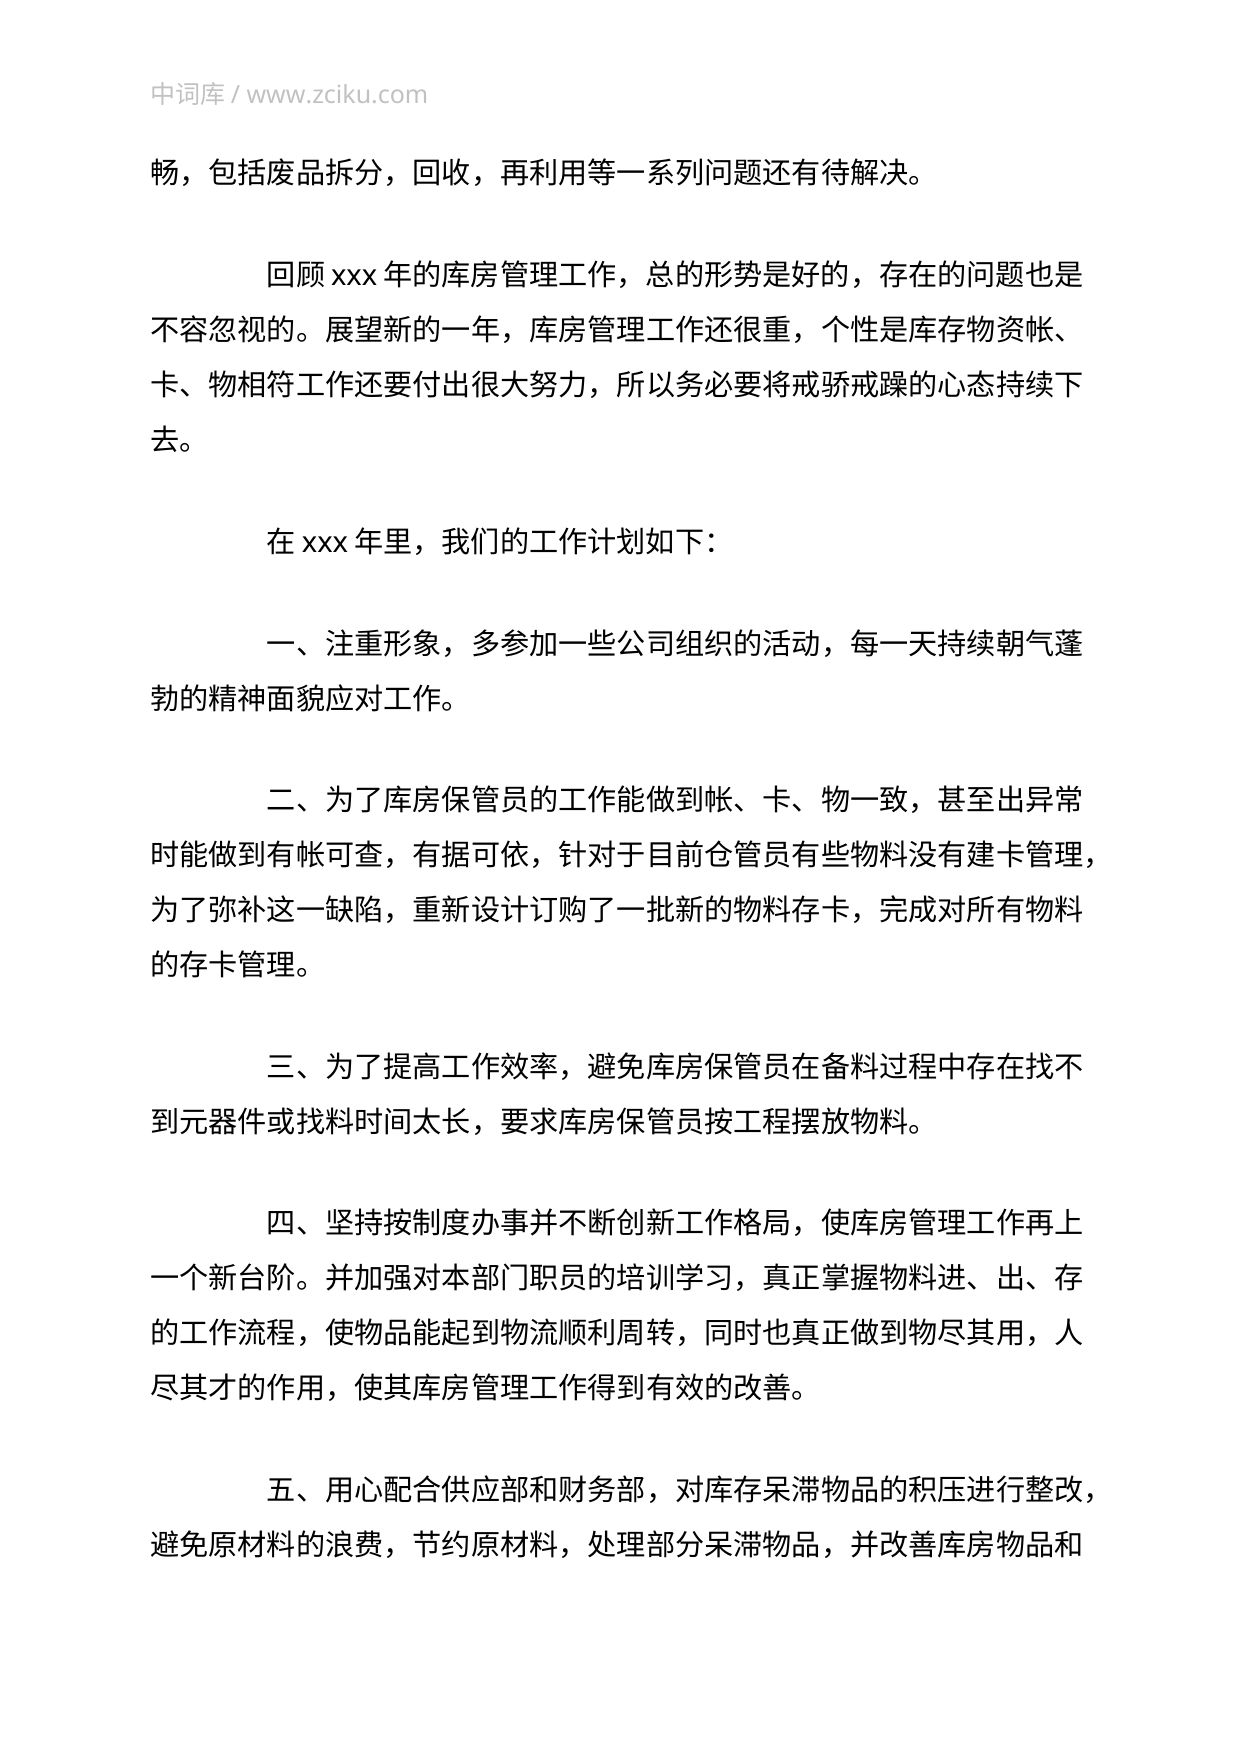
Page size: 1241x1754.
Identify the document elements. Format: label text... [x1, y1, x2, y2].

text 三、为了提高工作效率，避免库房保管员在备料过程中存在找不到元器件或找料时间太长，要求库房保管员按工程摆放物料。 [150, 1043, 1090, 1141]
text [150, 1467, 1090, 1564]
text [150, 150, 1090, 192]
text 回顾xxx年的库房管理工作，总的形势是好的，存在的问题也是不容忽视的。展望新的一年，库房管理工作还很重，个性是库存物资帐、卡、物相符工作还要付出很大努力，所以务必要将戒骄戒躁的心态持续下去。 [150, 252, 1090, 459]
text 四、坚持按制度办事并不断创新工作格局，使库房管理工作再上一个新台阶。并加强对本部门职员的培训学习，真正掌握物料进、出、存的工作流程，使物品能起到物流顺利周转，同时也真正做到物尽其用，人尽其才的作用，使其库房管理工作得到有效的改善。 [150, 1200, 1090, 1407]
text 在xxx年里，我们的工作计划如下： [150, 518, 1090, 561]
text 一、注重形象，多参加一些公司组织的活动，每一天持续朝气蓬勃的精神面貌应对工作。 [150, 620, 1090, 717]
text 二、为了库房保管员的工作能做到帐、卡、物一致，甚至出异常时能做到有帐可查，有据可依，针对于目前仓管员有些物料没有建卡管理，为了弥补这一缺陷，重新设计订购了一批新的物料存卡，完成对所有物料的存卡管理。 [150, 777, 1090, 984]
